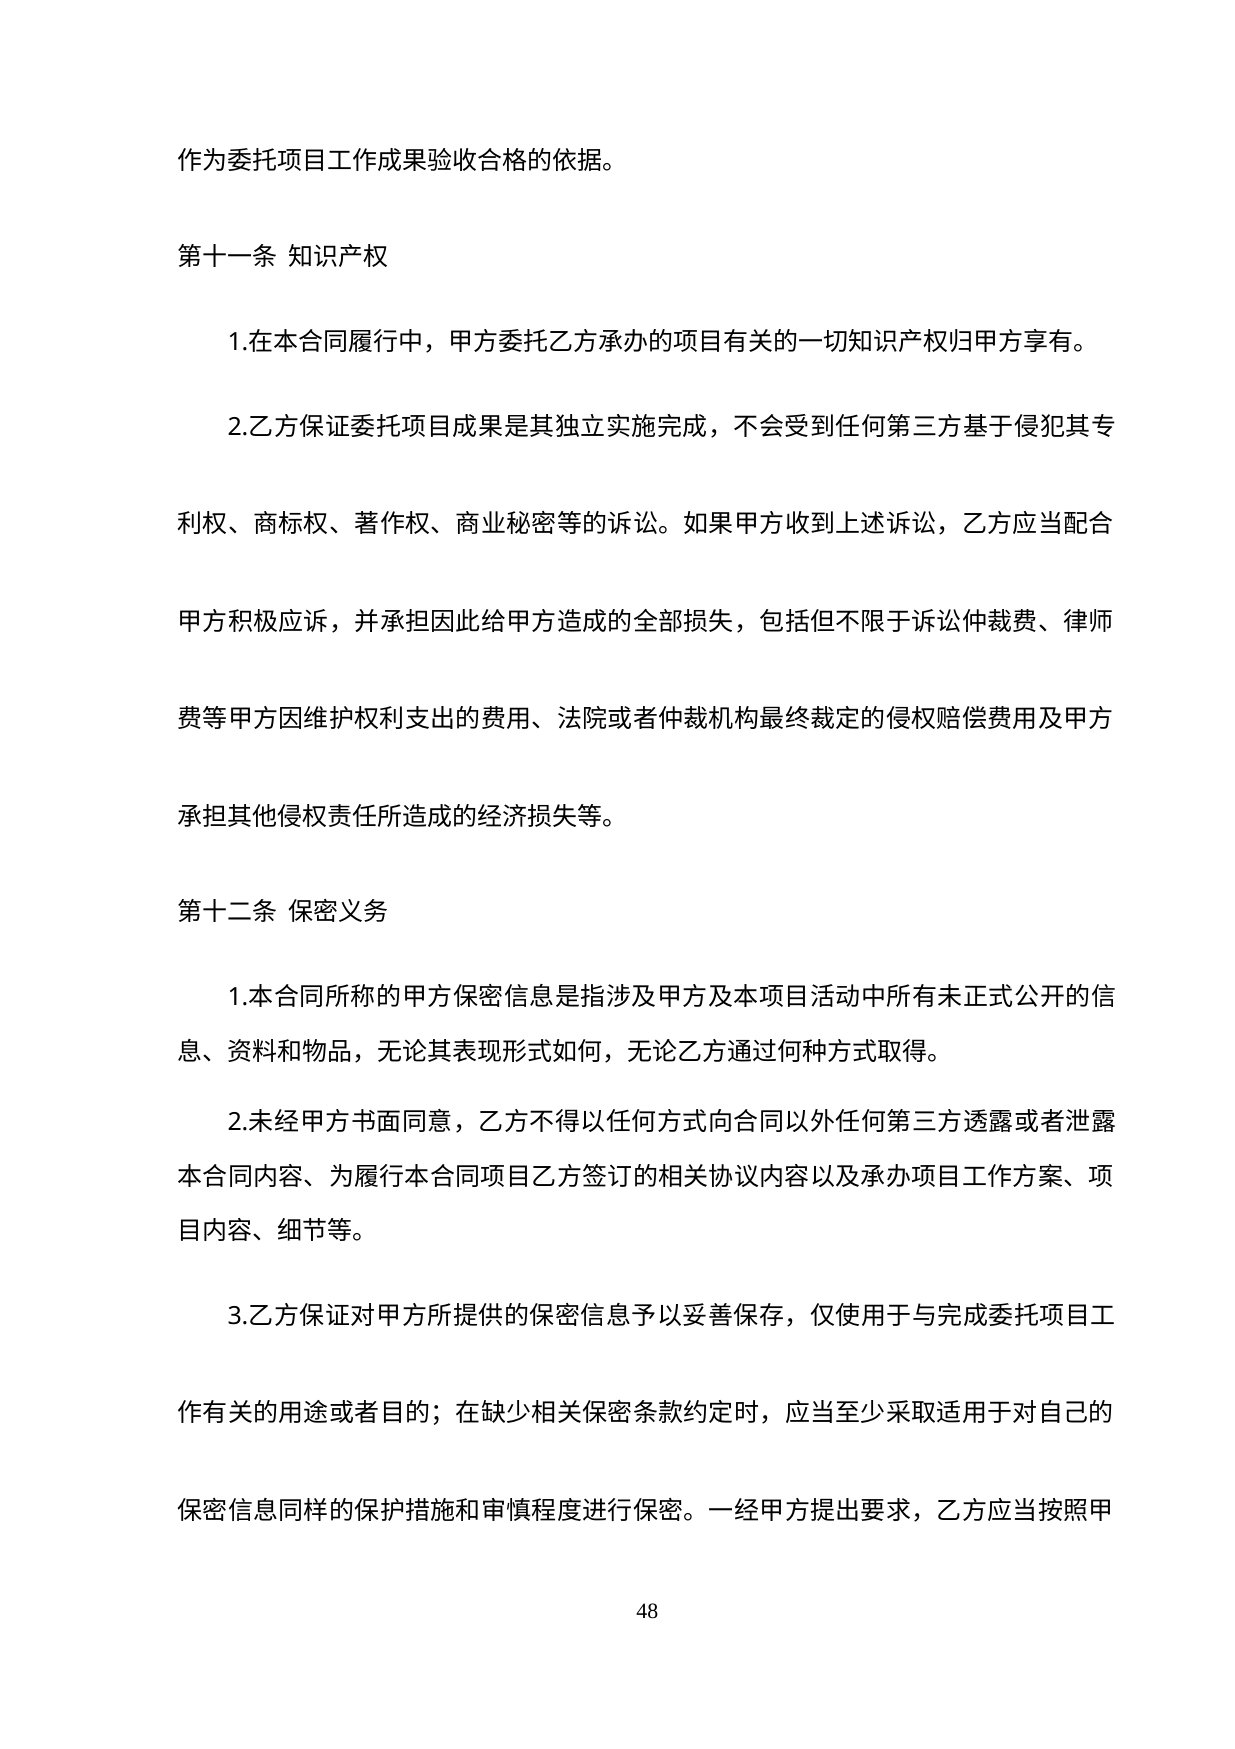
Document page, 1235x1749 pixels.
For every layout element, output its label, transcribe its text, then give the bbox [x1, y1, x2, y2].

text 2.未经甲方书面同意，乙方不得以任何方式向合同以外任何第三方透露或者泄露本合同内容、为履行本合同项目乙方签订的相关协议内容以及承办项目工作方案、项目内容、细节等。 [177, 1102, 1117, 1247]
text 第十一条 知识产权 [177, 222, 1117, 287]
text 第十二条 保密义务 [177, 877, 1117, 942]
text 1.在本合同履行中，甲方委托乙方承办的项目有关的一切知识产权归甲方享有。 [177, 321, 1117, 357]
text 1.本合同所称的甲方保密信息是指涉及甲方及本项目活动中所有未正式公开的信息、资料和物品，无论其表现形式如何，无论乙方通过何种方式取得。 [177, 977, 1117, 1067]
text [177, 126, 1117, 191]
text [177, 1281, 1117, 1541]
text 2.乙方保证委托项目成果是其独立实施完成，不会受到任何第三方基于侵犯其专利权、商标权、著作权、商业秘密等的诉讼。如果甲方收到上述诉讼，乙方应当配合甲方积极应诉，并承担因此给甲方造成的全部损失，包括但不限于诉讼仲裁费、律师费等甲方因维护权利支出的费用、法院或者仲裁机构最终裁定的侵权赔偿费用及甲方承担其他侵权责任所造成的经济损失等。 [177, 392, 1117, 847]
